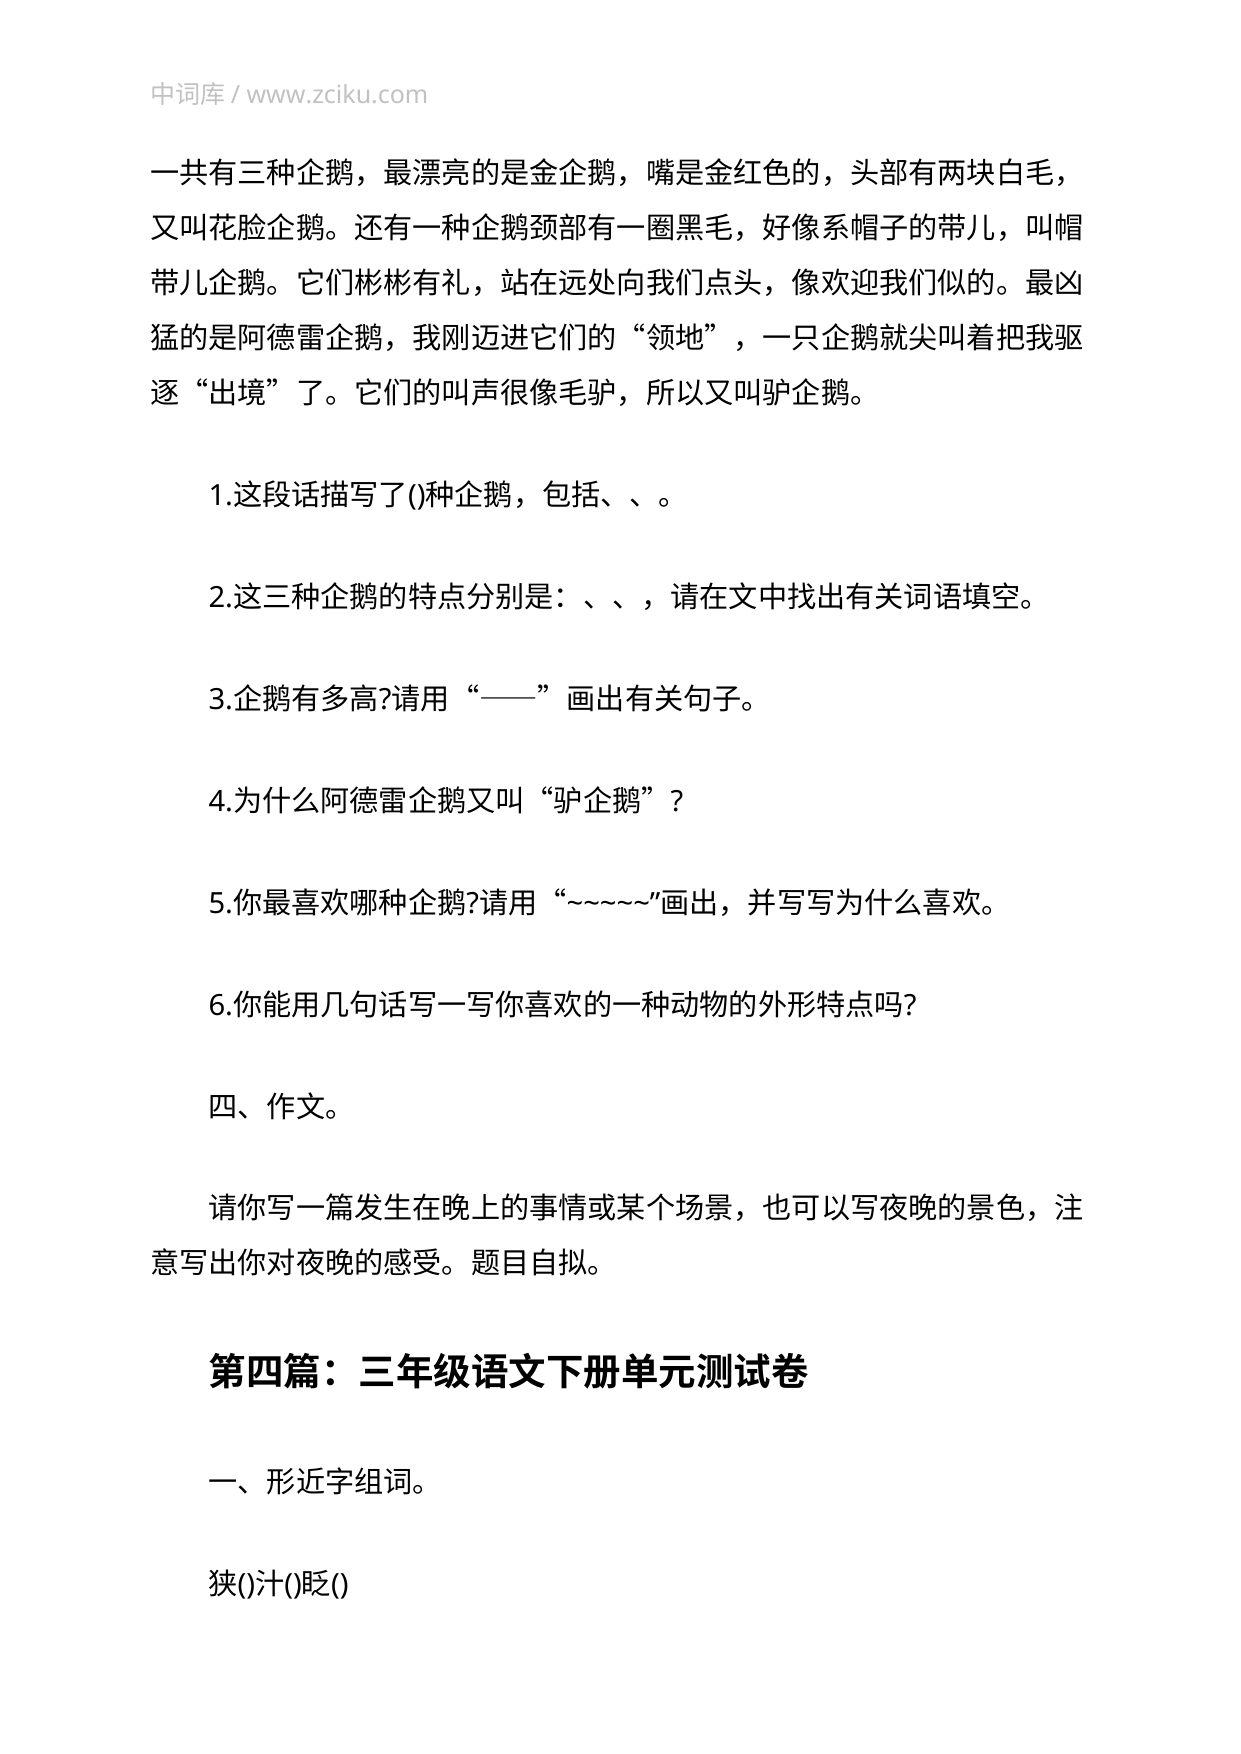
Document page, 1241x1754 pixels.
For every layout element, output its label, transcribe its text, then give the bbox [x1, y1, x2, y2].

text 请你写一篇发生在晚上的事情或某个场景，也可以写夜晚的景色，注意写出你对夜晚的感受。题目自拟。 [150, 1185, 1090, 1282]
text 2.这三种企鹅的特点分别是：、、，请在文中找出有关词语填空。 [150, 573, 1090, 616]
text 1.这段话描写了()种企鹅，包括、、。 [150, 471, 1090, 514]
text 3.企鹅有多高?请用“——”画出有关句子。 [150, 675, 1090, 718]
text 四、作文。 [150, 1083, 1090, 1126]
text 第四篇：三年级语文下册单元测试卷 [150, 1342, 1090, 1396]
text 狭()汁()眨() [150, 1561, 1090, 1603]
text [150, 150, 1090, 412]
text 4.为什么阿德雷企鹅又叫“驴企鹅”? [150, 777, 1090, 820]
text 一、形近字组词。 [150, 1459, 1090, 1501]
text 5.你最喜欢哪种企鹅?请用“~~~~~”画出，并写写为什么喜欢。 [150, 879, 1090, 922]
text 6.你能用几句话写一写你喜欢的一种动物的外形特点吗? [150, 981, 1090, 1024]
